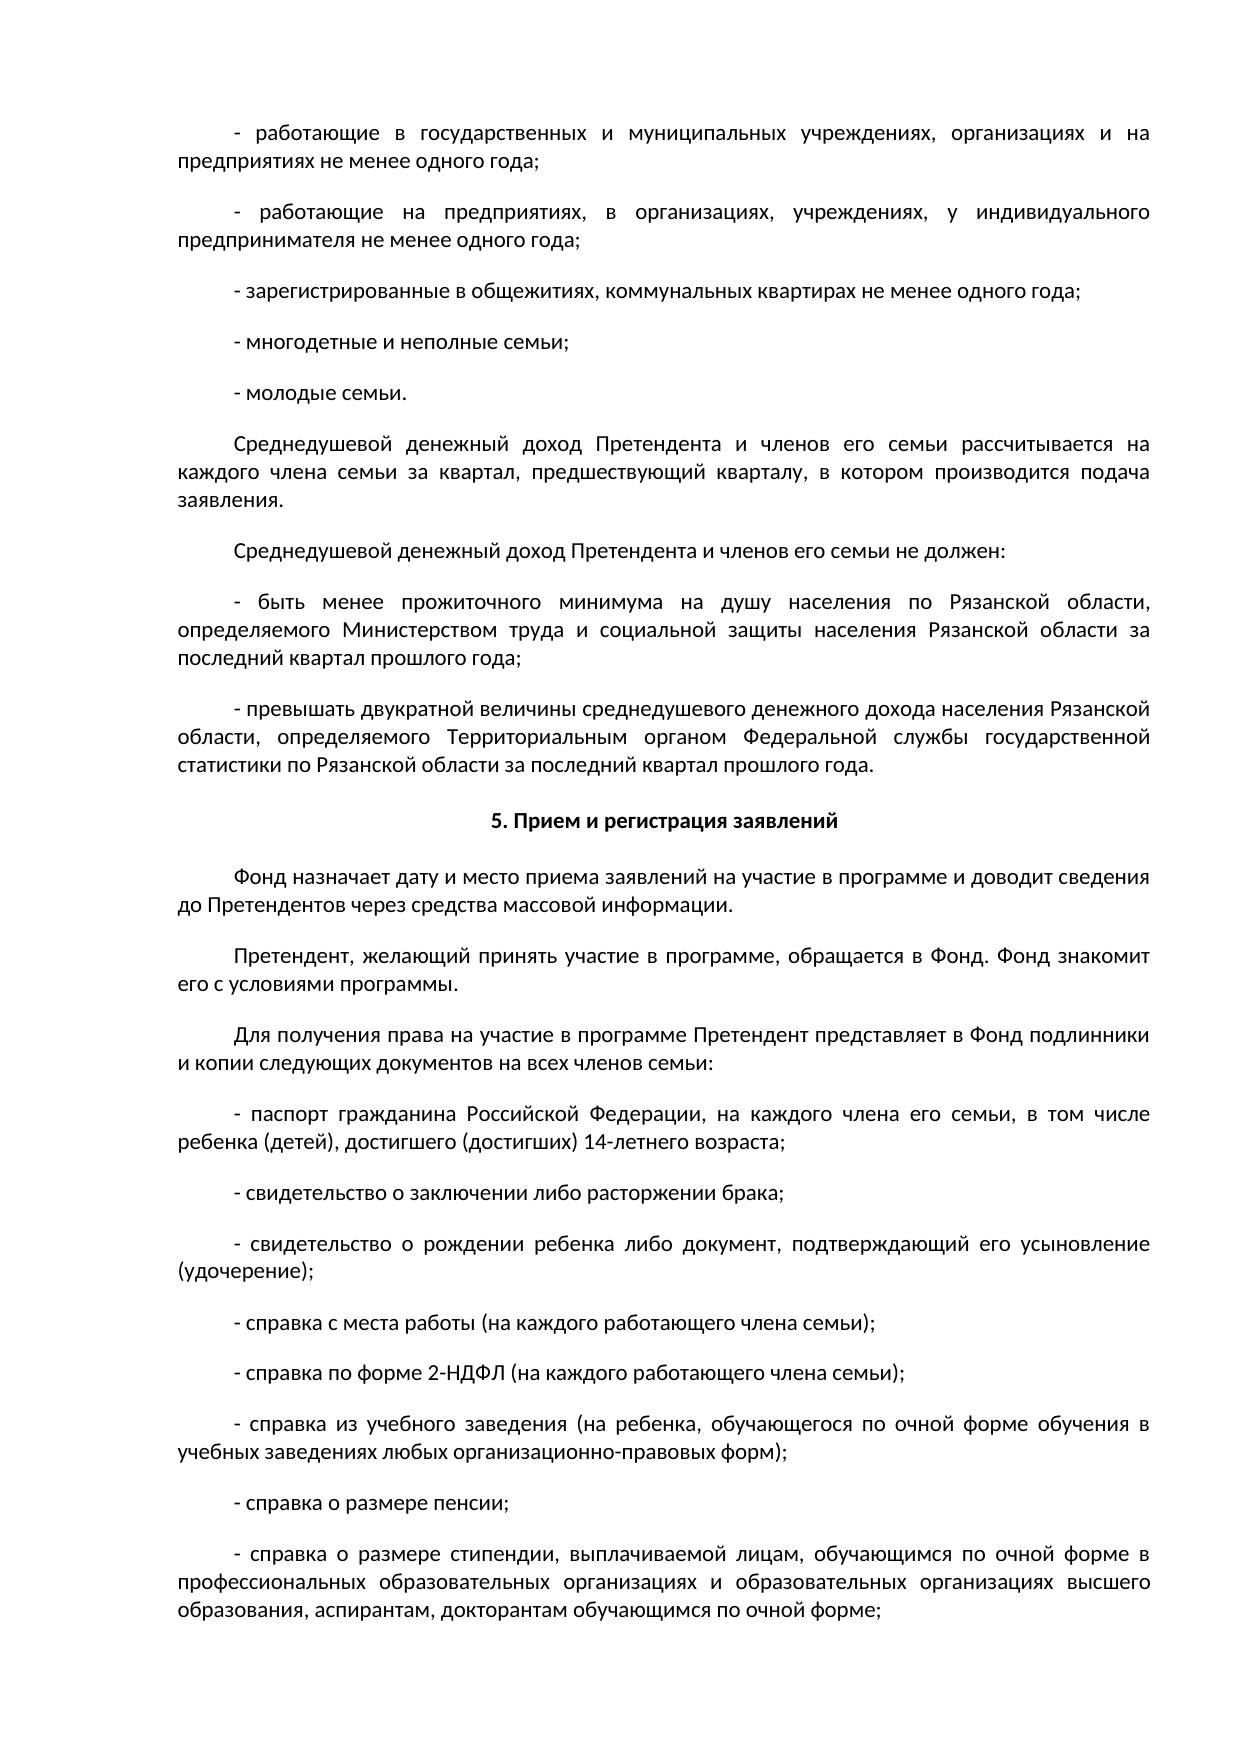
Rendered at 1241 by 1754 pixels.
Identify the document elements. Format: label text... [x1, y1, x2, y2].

text - быть менее прожиточного минимума на душу населения по Рязанской области, определяемого Министерством труда и социальной защиты населения Рязанской области за последний квартал прошлого года; [177, 587, 1152, 671]
text - справка с места работы (на каждого работающего члена семьи); [177, 1308, 1152, 1336]
text - превышать двукратной величины среднедушевого денежного дохода населения Рязанской области, определяемого Территориальным органом Федеральной службы государственной статистики по Рязанской области за последний квартал прошлого года. [177, 694, 1152, 778]
text - справка из учебного заведения (на ребенка, обучающегося по очной форме обучения в учебных заведениях любых организационно-правовых форм); [177, 1409, 1152, 1466]
text Среднедушевой денежный доход Претендента и членов его семьи не должен: [177, 536, 1152, 564]
text - справка о размере стипендии, выплачиваемой лицам, обучающимся по очной форме в профессиональных образовательных организациях и образовательных организациях высшего образования, аспирантам, докторантам обучающимся по очной форме; [177, 1539, 1152, 1623]
text Фонд назначает дату и место приема заявлений на участие в программе и доводит сведения до Претендентов через средства массовой информации. [177, 862, 1152, 918]
text - справка о размере пенсии; [177, 1488, 1152, 1516]
text - работающие в государственных и муниципальных учреждениях, организациях и на предприятиях не менее одного года; [177, 118, 1152, 174]
text - молодые семьи. [177, 378, 1152, 406]
title 5. Прием и регистрация заявлений [177, 806, 1152, 834]
text Претендент, желающий принять участие в программе, обращается в Фонд. Фонд знакомит его с условиями программы. [177, 941, 1152, 997]
text - зарегистрированные в общежитиях, коммунальных квартирах не менее одного года; [177, 276, 1152, 304]
text - паспорт гражданина Российской Федерации, на каждого члена его семьи, в том числе ребенка (детей), достигшего (достигших) 14-летнего возраста; [177, 1099, 1152, 1155]
text Для получения права на участие в программе Претендент представляет в Фонд подлинники и копии следующих документов на всех членов семьи: [177, 1020, 1152, 1076]
text - свидетельство о рождении ребенка либо документ, подтверждающий его усыновление (удочерение); [177, 1229, 1152, 1285]
text - свидетельство о заключении либо расторжении брака; [177, 1178, 1152, 1206]
text - работающие на предприятиях, в организациях, учреждениях, у индивидуального предпринимателя не менее одного года; [177, 197, 1152, 253]
text - многодетные и неполные семьи; [177, 327, 1152, 355]
text Среднедушевой денежный доход Претендента и членов его семьи рассчитывается на каждого члена семьи за квартал, предшествующий кварталу, в котором производится подача заявления. [177, 429, 1152, 513]
text - справка по форме 2-НДФЛ (на каждого работающего члена семьи); [177, 1358, 1152, 1387]
